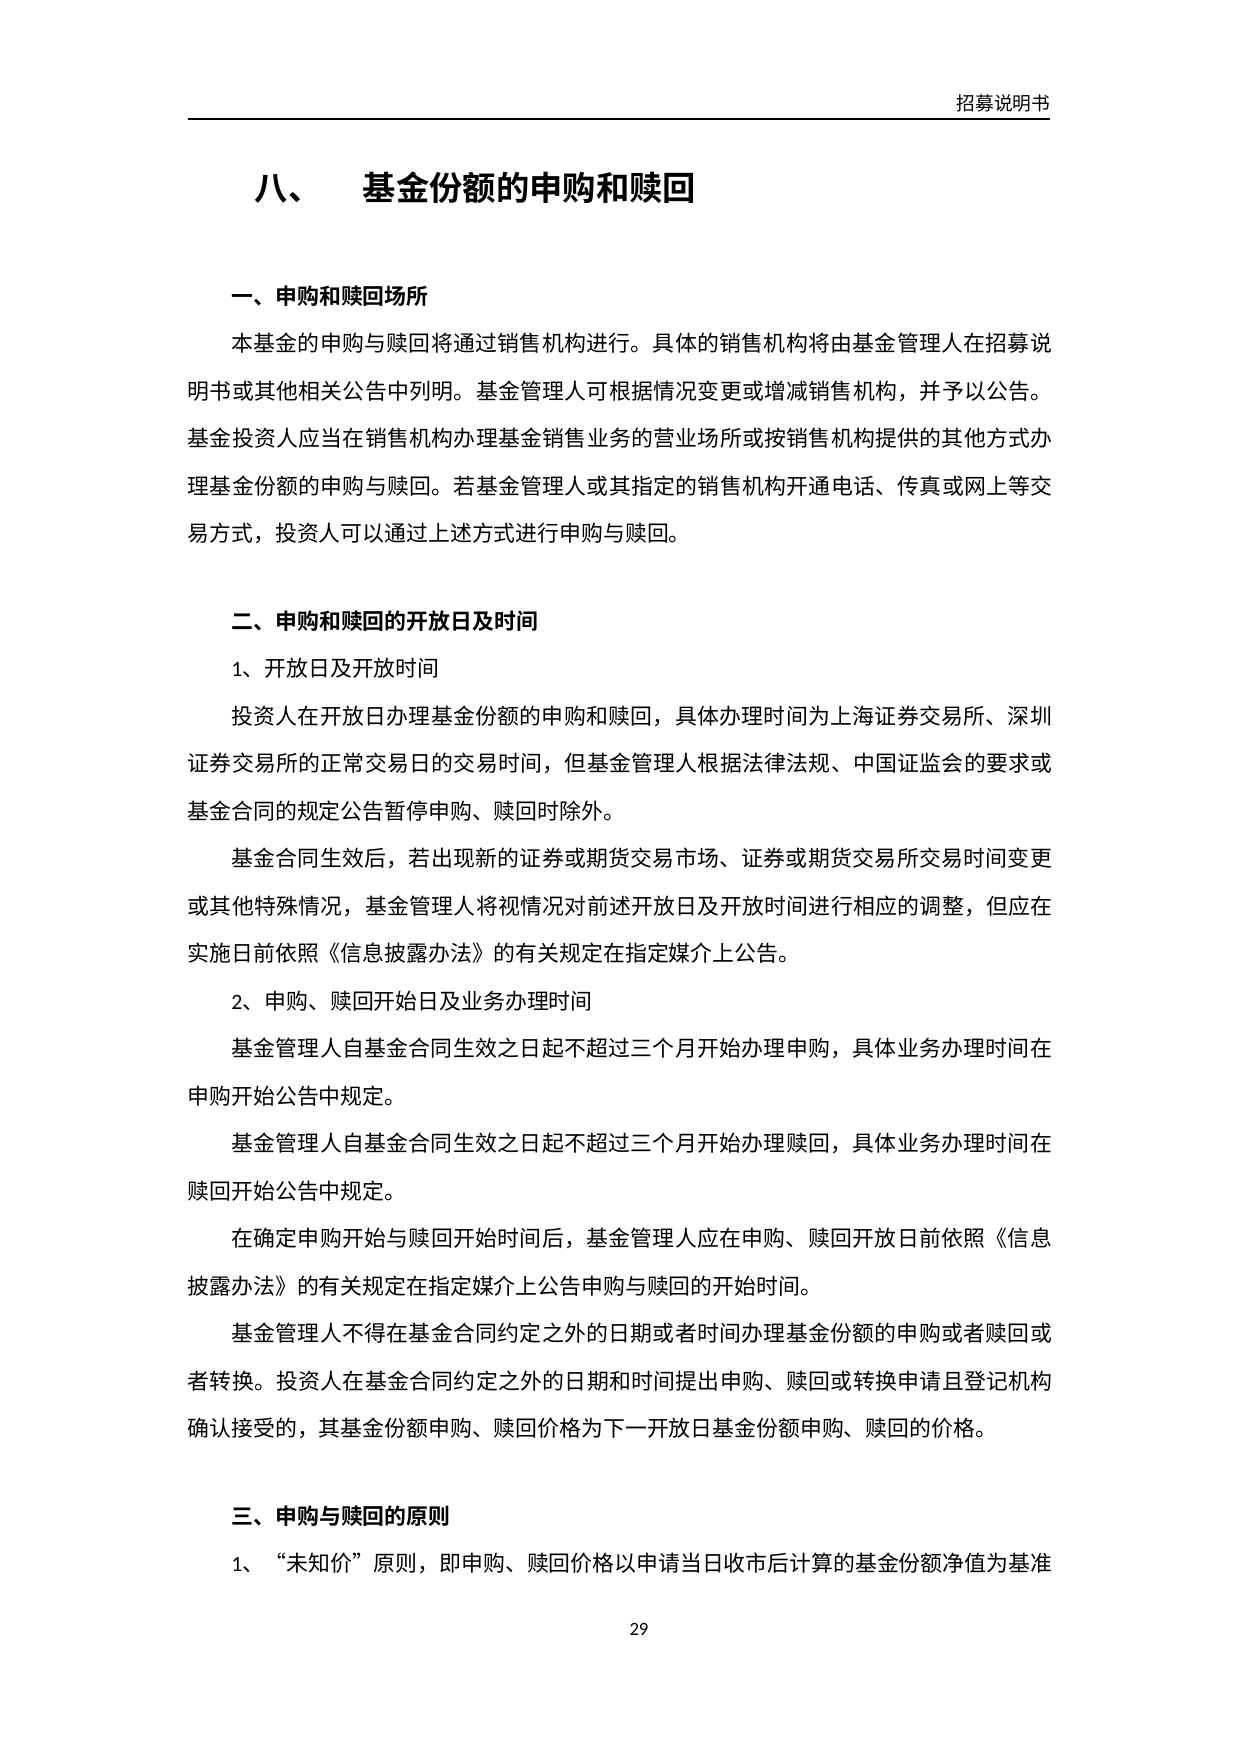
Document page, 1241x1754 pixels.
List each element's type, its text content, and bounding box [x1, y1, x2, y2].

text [187, 1546, 1053, 1578]
text 投资人在开放日办理基金份额的申购和赎回，具体办理时间为上海证券交易所、深圳证券交易所的正常交易日的交易时间，但基金管理人根据法律法规、中国证监会的要求或基金合同的规定公告暂停申购、赎回时除外。 [187, 699, 1053, 826]
text 基金合同生效后，若出现新的证券或期货交易市场、证券或期货交易所交易时间变更或其他特殊情况，基金管理人将视情况对前述开放日及开放时间进行相应的调整，但应在实施日前依照《信息披露办法》的有关规定在指定媒介上公告。 [187, 841, 1053, 968]
text 基金管理人不得在基金合同约定之外的日期或者时间办理基金份额的申购或者赎回或者转换。投资人在基金合同约定之外的日期和时间提出申购、赎回或转换申请且登记机构确认接受的，其基金份额申购、赎回价格为下一开放日基金份额申购、赎回的价格。 [187, 1316, 1053, 1443]
text 2、申购、赎回开始日及业务办理时间 [187, 984, 1053, 1016]
text 三、申购与赎回的原则 [187, 1499, 1053, 1531]
text 1、开放日及开放时间 [187, 651, 1053, 683]
subtitle 基金份额的申购和赎回 [187, 162, 1053, 210]
text 本基金的申购与赎回将通过销售机构进行。具体的销售机构将由基金管理人在招募说明书或其他相关公告中列明。基金管理人可根据情况变更或增减销售机构，并予以公告。基金投资人应当在销售机构办理基金销售业务的营业场所或按销售机构提供的其他方式办理基金份额的申购与赎回。若基金管理人或其指定的销售机构开通电话、传真或网上等交易方式，投资人可以通过上述方式进行申购与赎回。 [187, 326, 1053, 548]
text 在确定申购开始与赎回开始时间后，基金管理人应在申购、赎回开放日前依照《信息披露办法》的有关规定在指定媒介上公告申购与赎回的开始时间。 [187, 1221, 1053, 1301]
text 基金管理人自基金合同生效之日起不超过三个月开始办理赎回，具体业务办理时间在赎回开始公告中规定。 [187, 1126, 1053, 1206]
text 一、申购和赎回场所 [187, 279, 1053, 311]
text 基金管理人自基金合同生效之日起不超过三个月开始办理申购，具体业务办理时间在申购开始公告中规定。 [187, 1031, 1053, 1111]
text 二、申购和赎回的开放日及时间 [187, 604, 1053, 636]
